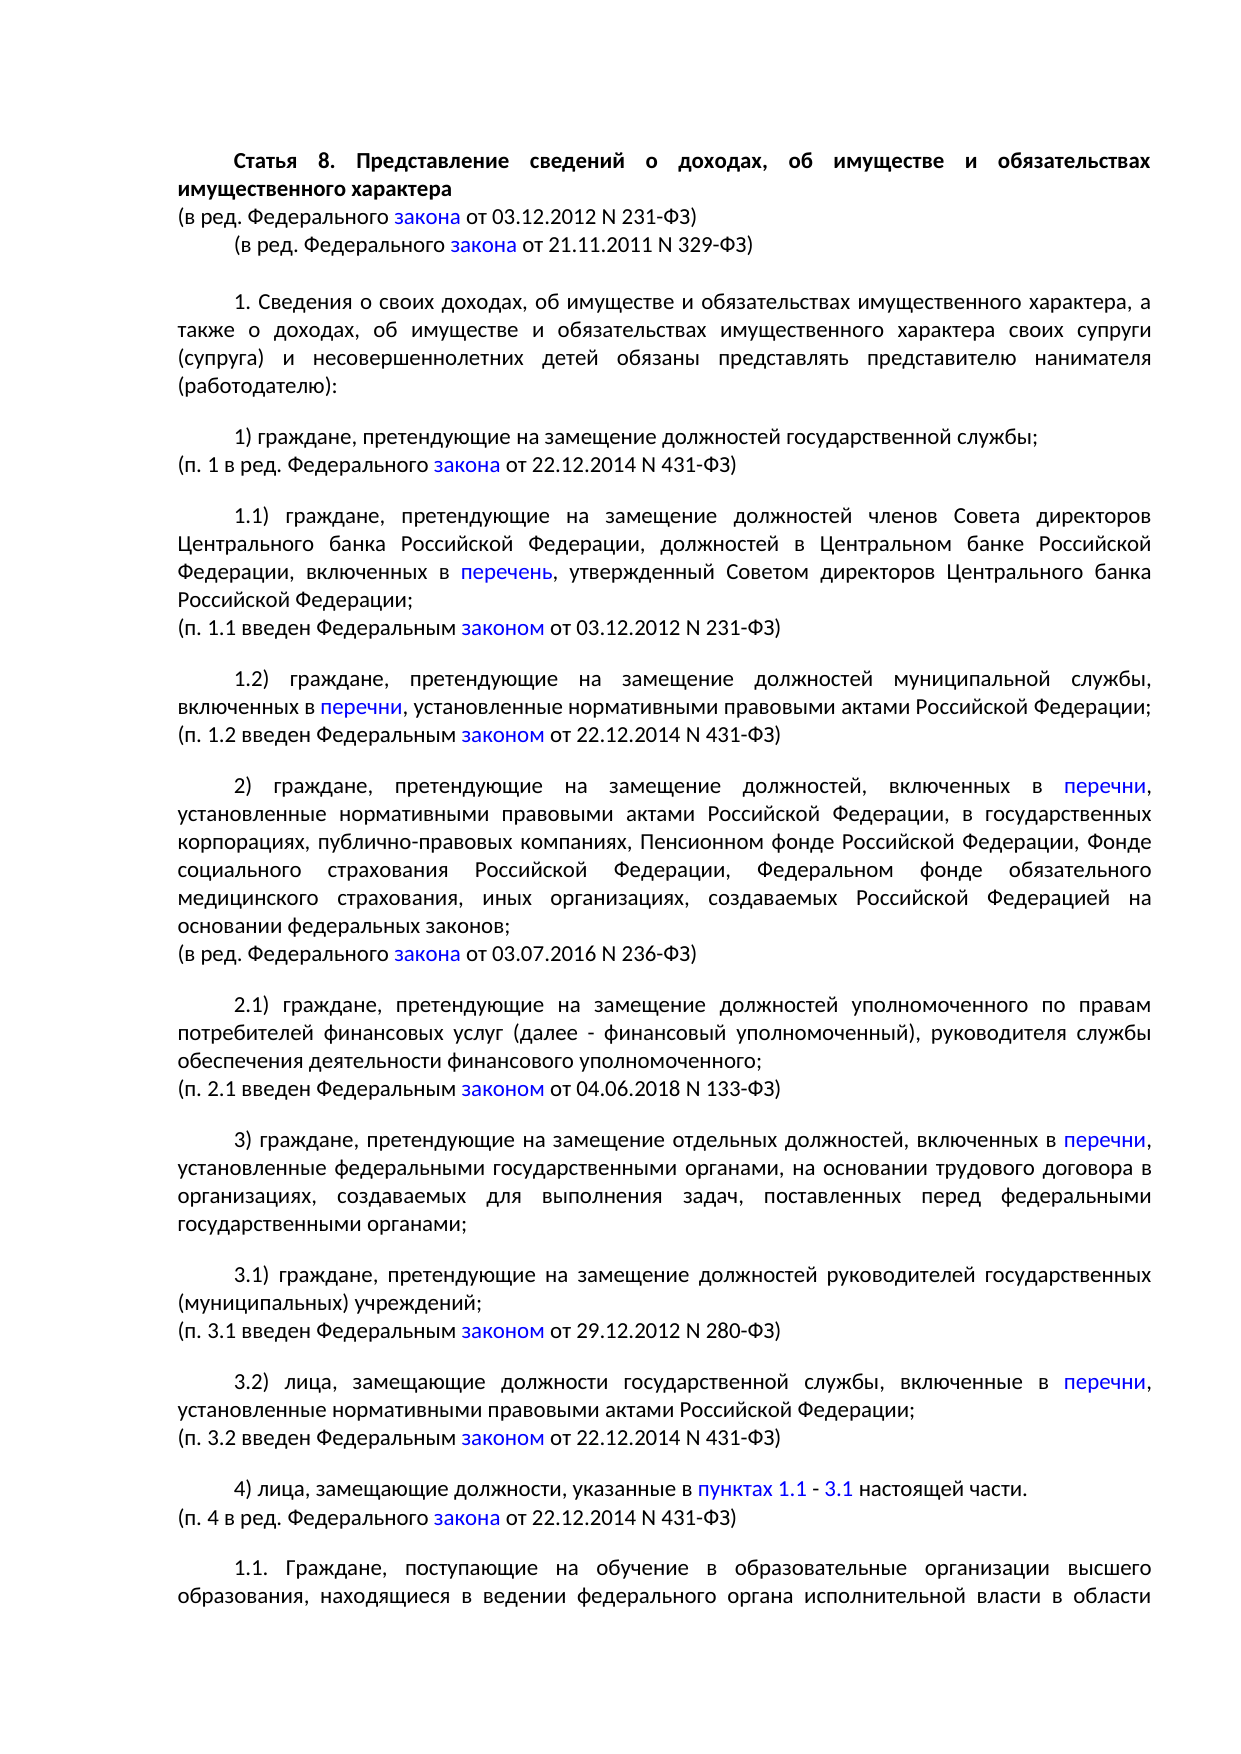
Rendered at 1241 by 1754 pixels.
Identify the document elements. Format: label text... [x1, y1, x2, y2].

text 3) граждане, претендующие на замещение отдельных должностей, включенных в перечни, установленные федеральными государственными органами, на основании трудового договора в организациях, создаваемых для выполнения задач, поставленных перед федеральными государственными органами; [177, 1125, 1152, 1237]
text 1.2) граждане, претендующие на замещение должностей муниципальной службы, включенных в перечни, установленные нормативными правовыми актами Российской Федерации; [177, 664, 1152, 720]
text 1. Сведения о своих доходах, об имуществе и обязательствах имущественного характера, а также о доходах, об имуществе и обязательствах имущественного характера своих супруги (супруга) и несовершеннолетних детей обязаны представлять представителю нанимателя (работодателю): [177, 287, 1152, 399]
text 4) лица, замещающие должности, указанные в пунктах 1.1 - 3.1 настоящей части. [177, 1474, 1152, 1502]
text (в ред. Федерального закона от 03.12.2012 N 231-ФЗ) [177, 202, 1152, 230]
text (п. 4 в ред. Федерального закона от 22.12.2014 N 431-ФЗ) [177, 1503, 1152, 1531]
text (п. 1.2 введен Федеральным законом от 22.12.2014 N 431-ФЗ) [177, 720, 1152, 748]
text 3.1) граждане, претендующие на замещение должностей руководителей государственных (муниципальных) учреждений; [177, 1260, 1152, 1316]
text 1) граждане, претендующие на замещение должностей государственной службы; [177, 422, 1152, 450]
text 2.1) граждане, претендующие на замещение должностей уполномоченного по правам потребителей финансовых услуг (далее - финансовый уполномоченный), руководителя службы обеспечения деятельности финансового уполномоченного; [177, 990, 1152, 1074]
text (п. 3.1 введен Федеральным законом от 29.12.2012 N 280-ФЗ) [177, 1316, 1152, 1344]
text (п. 1.1 введен Федеральным законом от 03.12.2012 N 231-ФЗ) [177, 613, 1152, 641]
text (п. 3.2 введен Федеральным законом от 22.12.2014 N 431-ФЗ) [177, 1423, 1152, 1452]
text (в ред. Федерального закона от 03.07.2016 N 236-ФЗ) [177, 939, 1152, 967]
text (в ред. Федерального закона от 21.11.2011 N 329-ФЗ) [177, 231, 1152, 258]
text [177, 1553, 1152, 1609]
text 2) граждане, претендующие на замещение должностей, включенных в перечни, установленные нормативными правовыми актами Российской Федерации, в государственных корпорациях, публично-правовых компаниях, Пенсионном фонде Российской Федерации, Фонде социального страхования Российской Федерации, Федеральном фонде обязательного медицинского страхования, иных организациях, создаваемых Российской Федерацией на основании федеральных законов; [177, 771, 1152, 939]
text (п. 1 в ред. Федерального закона от 22.12.2014 N 431-ФЗ) [177, 450, 1152, 478]
text 3.2) лица, замещающие должности государственной службы, включенные в перечни, установленные нормативными правовыми актами Российской Федерации; [177, 1367, 1152, 1423]
text Статья 8. Представление сведений о доходах, об имуществе и обязательствах имущественного характера [177, 146, 1152, 202]
text 1.1) граждане, претендующие на замещение должностей членов Совета директоров Центрального банка Российской Федерации, должностей в Центральном банке Российской Федерации, включенных в перечень, утвержденный Советом директоров Центрального банка Российской Федерации; [177, 501, 1152, 613]
text (п. 2.1 введен Федеральным законом от 04.06.2018 N 133-ФЗ) [177, 1074, 1152, 1102]
